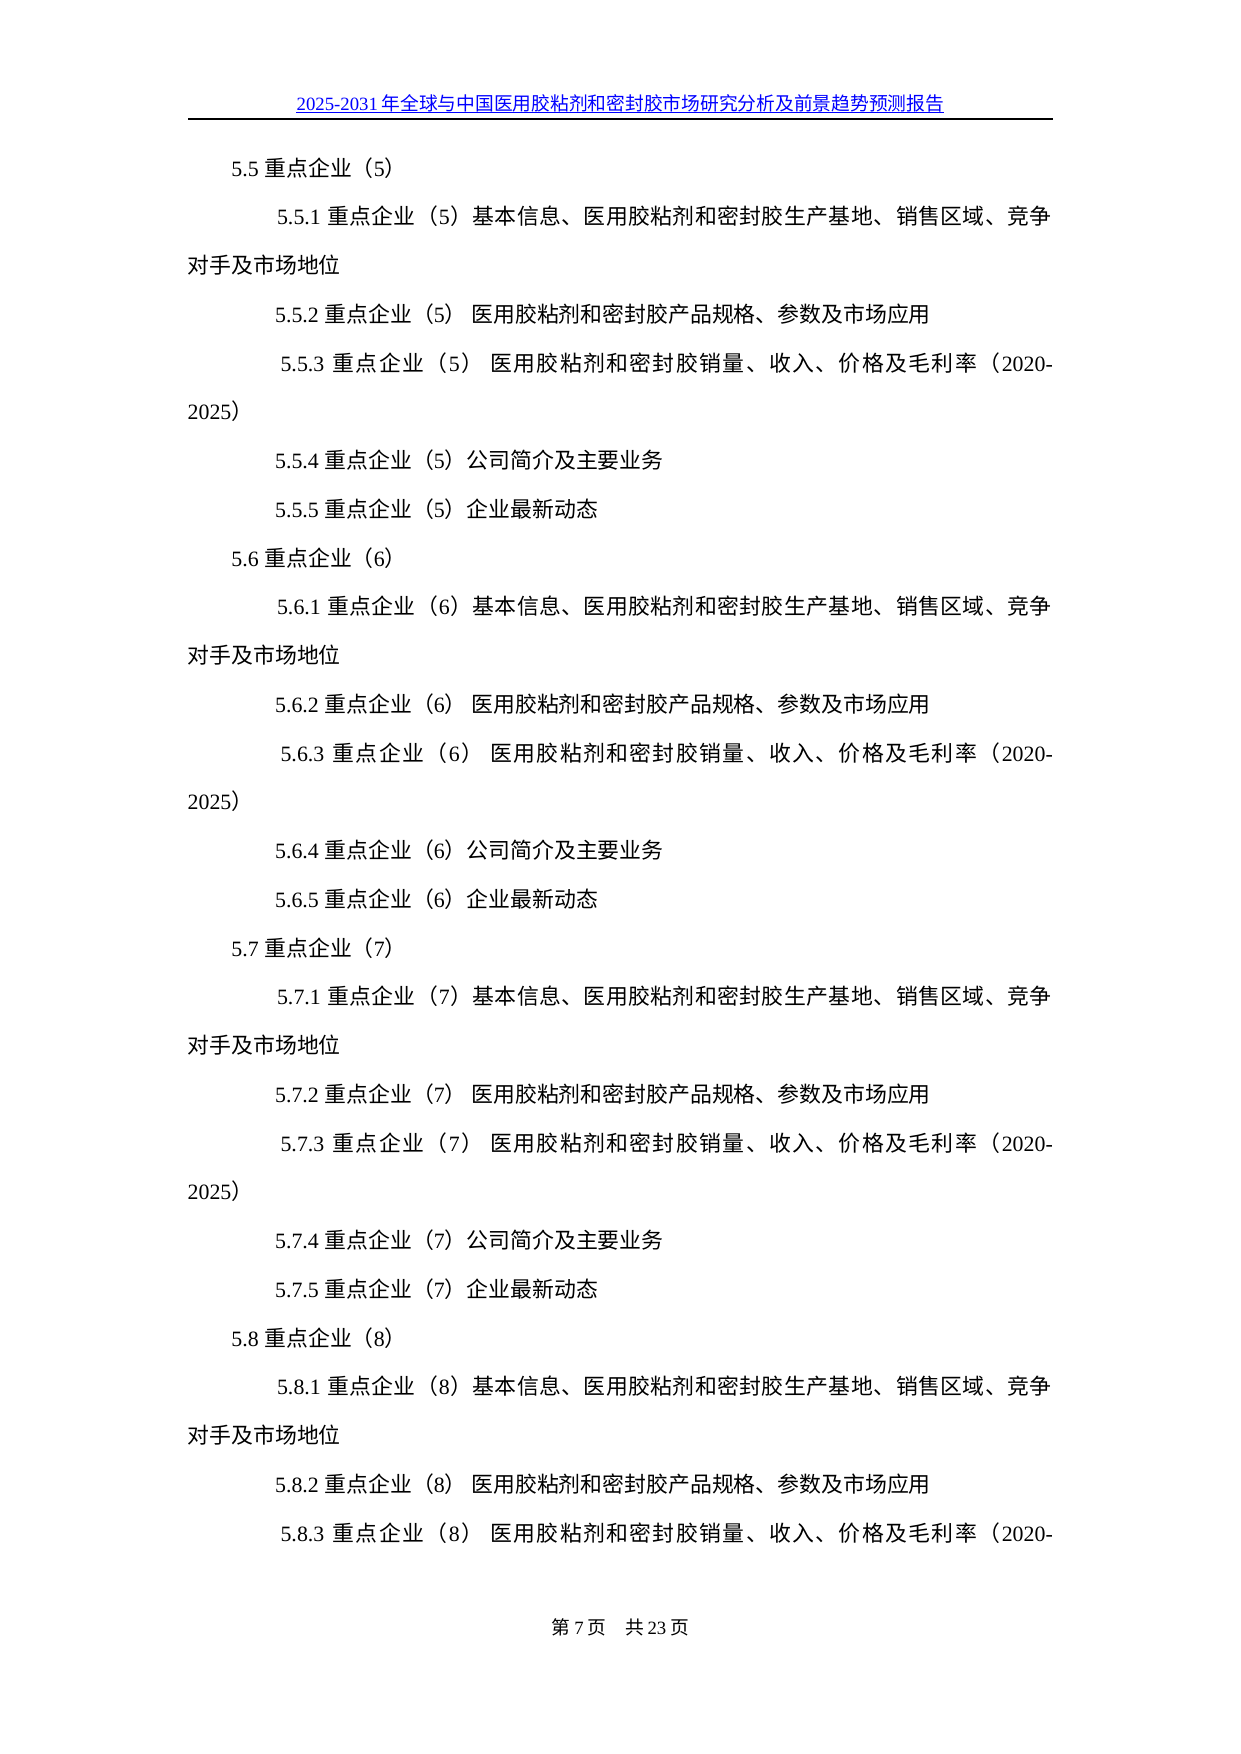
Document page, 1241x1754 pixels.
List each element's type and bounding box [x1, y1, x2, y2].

text [187, 150, 1053, 1548]
